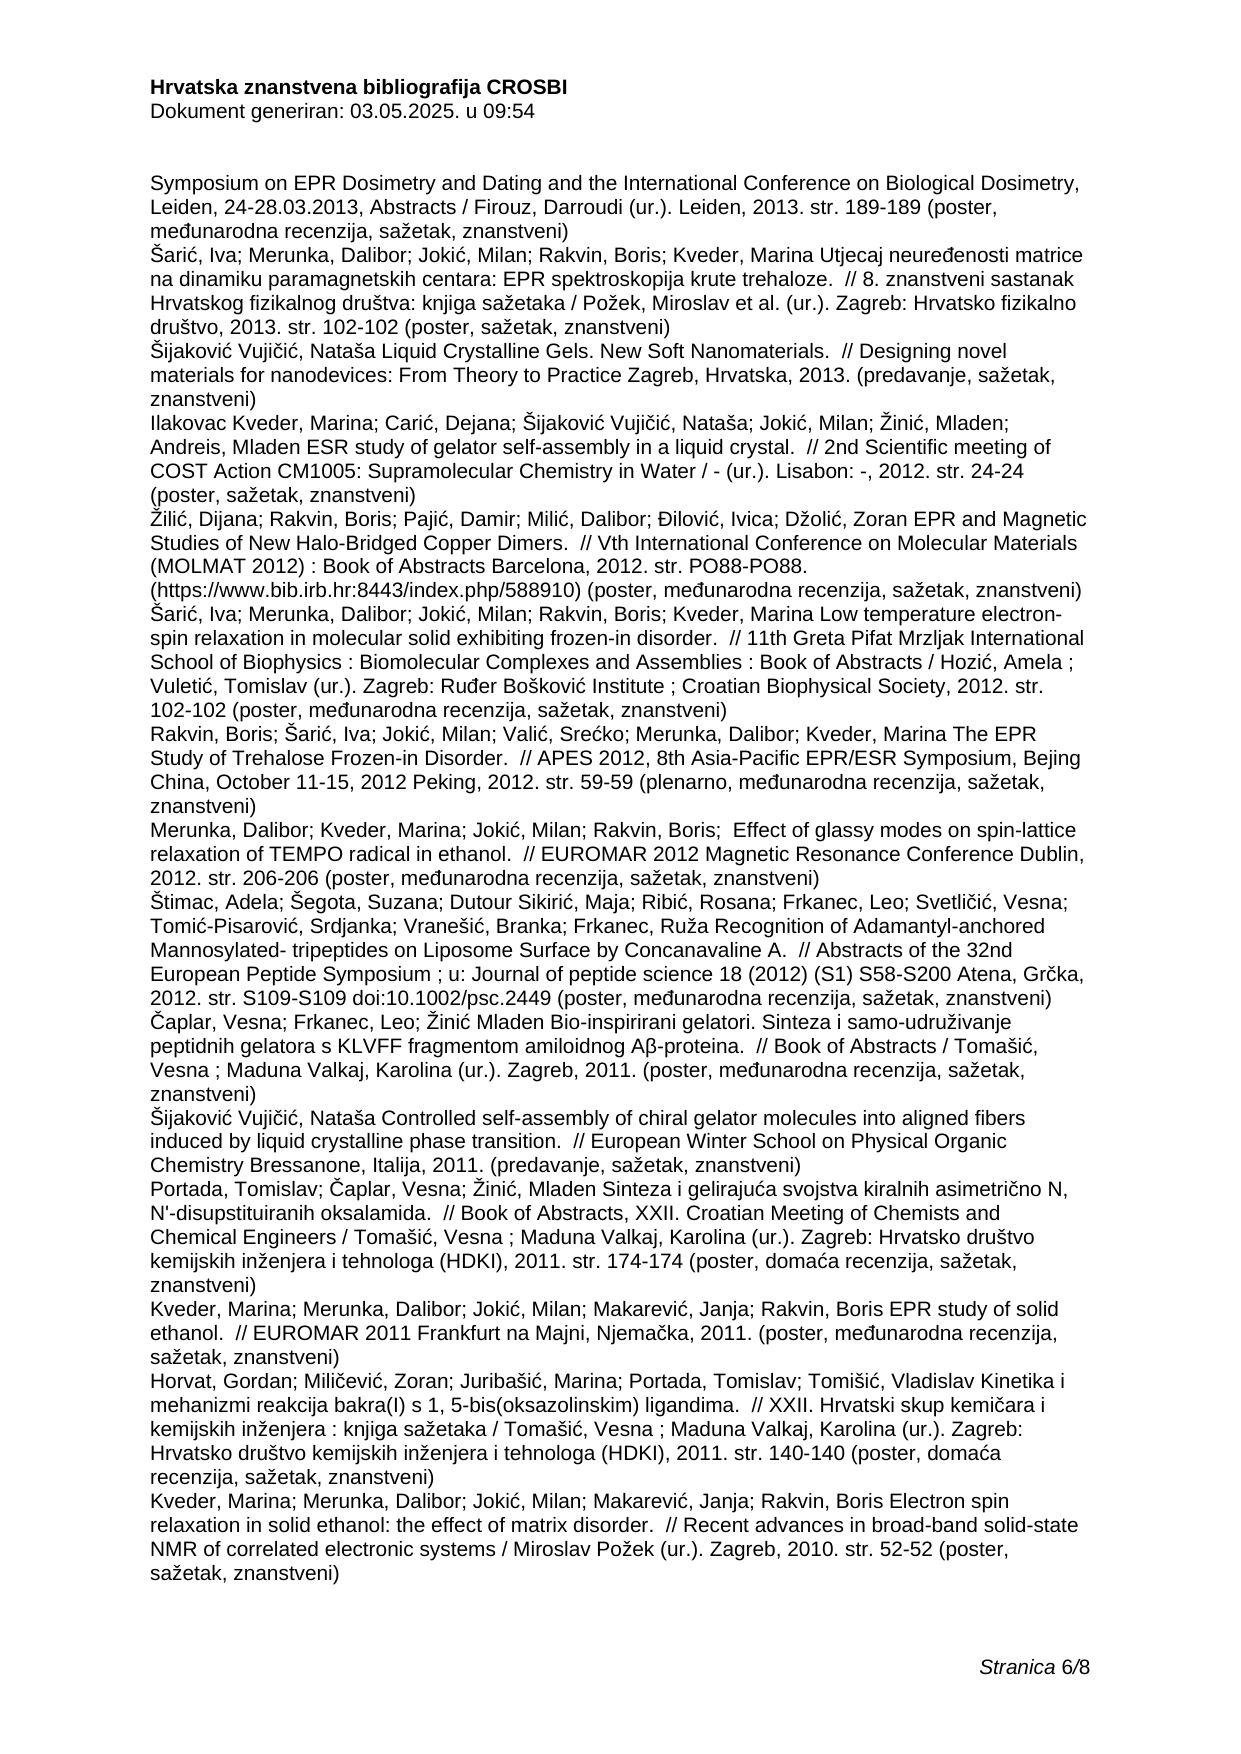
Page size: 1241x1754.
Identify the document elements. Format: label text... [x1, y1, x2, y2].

text Šarić, Iva; Merunka, Dalibor; Jokić, Milan; Rakvin, Boris; Kveder, Marina [150, 243, 1090, 339]
text Ilakovac Kveder, Marina; Carić, Dejana; Šijaković Vujičić, Nataša; Jokić, Milan; Žinić, Mladen; Andreis, Mladen [150, 411, 1090, 506]
text Čaplar, Vesna; Frkanec, Leo; Žinić Mladen [150, 1009, 1090, 1105]
text Šijaković Vujičić, Nataša [150, 339, 1090, 411]
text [150, 1489, 1090, 1584]
text Merunka, Dalibor; Kveder, Marina; Jokić, Milan; Rakvin, Boris; [150, 818, 1090, 890]
text Portada, Tomislav; Čaplar, Vesna; Žinić, Mladen [150, 1177, 1090, 1297]
text Šijaković Vujičić, Nataša [150, 1105, 1090, 1177]
text Šarić, Iva; Merunka, Dalibor; Jokić, Milan; Rakvin, Boris; Kveder, Marina [150, 602, 1090, 722]
text Kveder, Marina; Merunka, Dalibor; Jokić, Milan; Makarević, Janja; Rakvin, Boris [150, 1297, 1090, 1369]
text Štimac, Adela; Šegota, Suzana; Dutour Sikirić, Maja; Ribić, Rosana; Frkanec, Leo; Svetličić, Vesna; Tomić-Pisarović, Srdjanka; Vranešić, Branka; Frkanec, Ruža [150, 890, 1090, 1009]
text Žilić, Dijana; Rakvin, Boris; Pajić, Damir; Milić, Dalibor; Đilović, Ivica; Džolić, Zoran [150, 506, 1090, 602]
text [150, 171, 1090, 243]
text Rakvin, Boris; Šarić, Iva; Jokić, Milan; Valić, Srećko; Merunka, Dalibor; Kveder, Marina [150, 722, 1090, 818]
text Horvat, Gordan; Miličević, Zoran; Juribašić, Marina; Portada, Tomislav; Tomišić, Vladislav [150, 1369, 1090, 1489]
